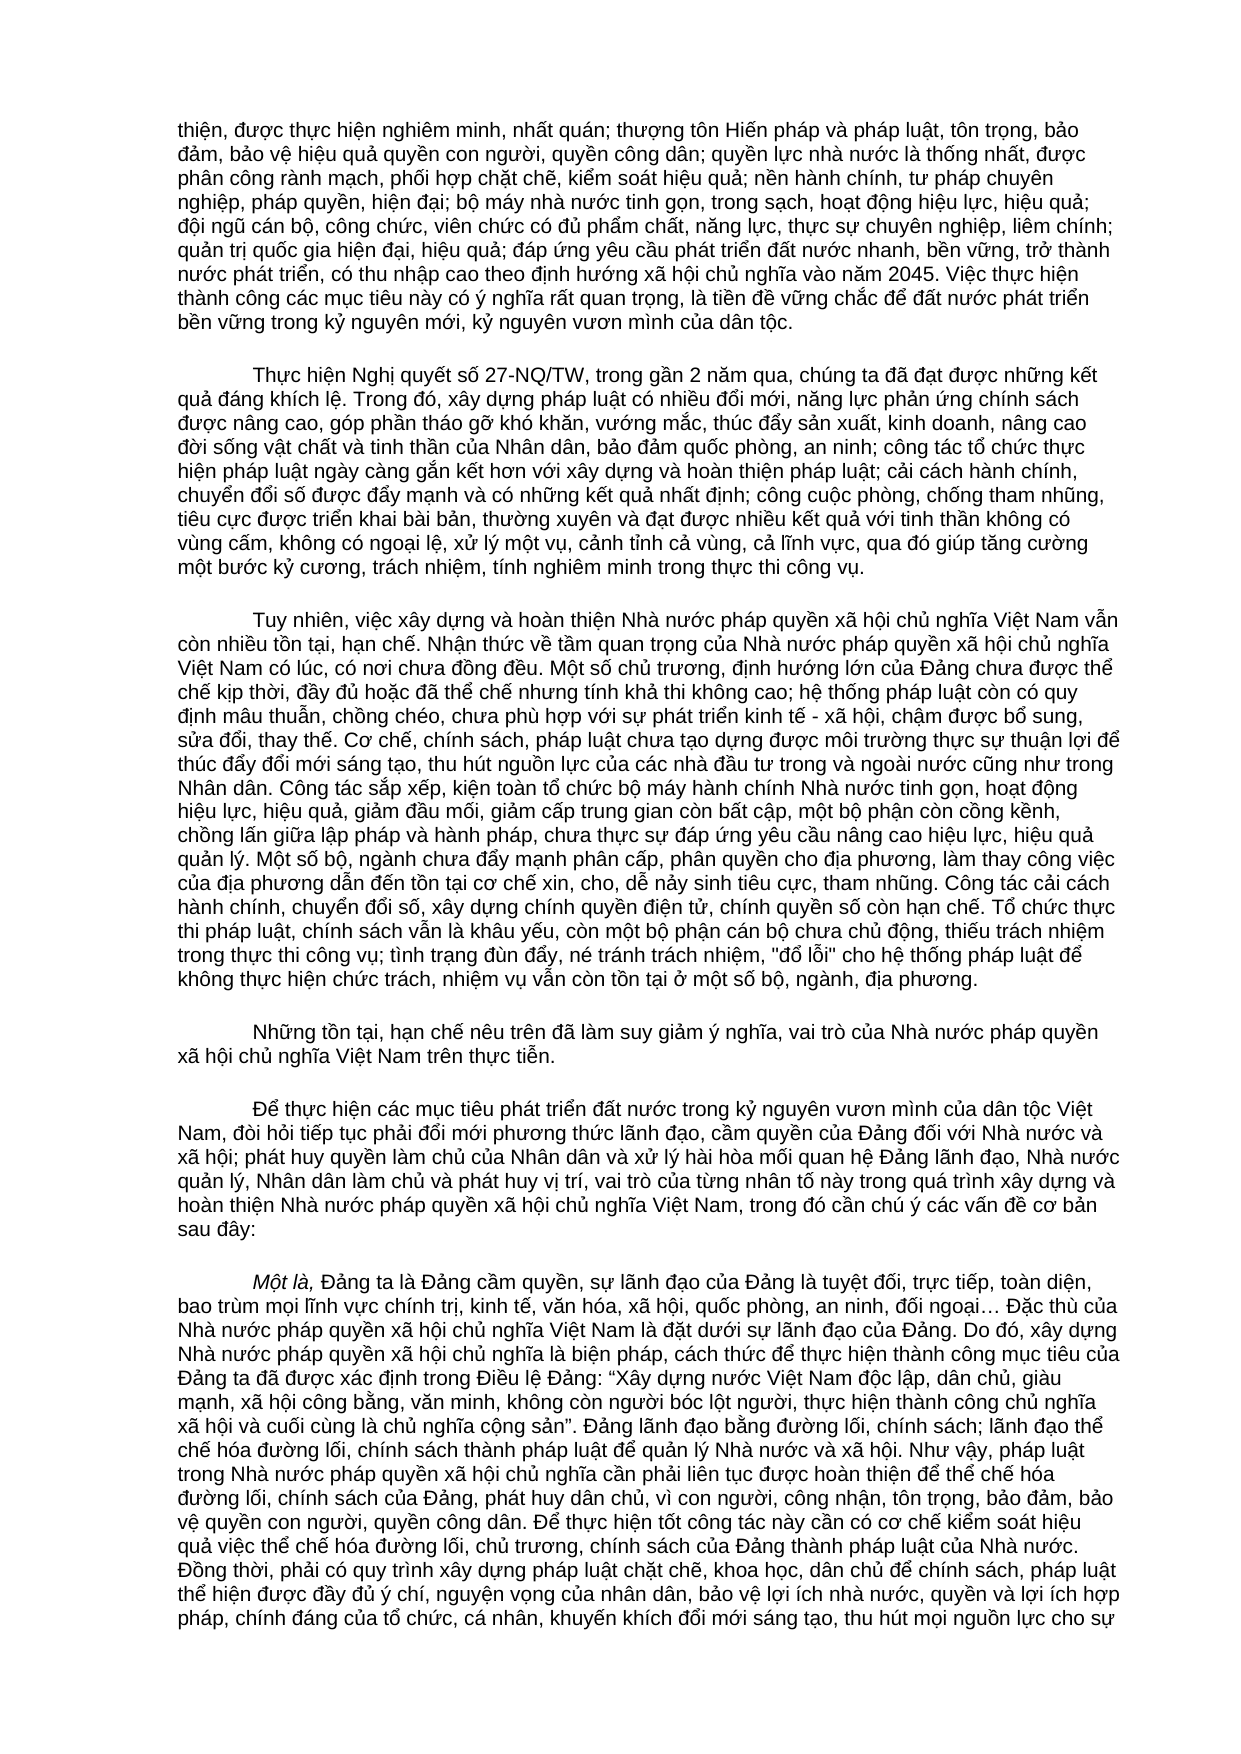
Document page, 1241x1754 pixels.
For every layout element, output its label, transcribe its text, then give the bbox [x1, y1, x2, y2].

text Thực hiện Nghị quyết số 27-NQ/TW, trong gần 2 năm qua, chúng ta đã đạt được những kết quả đáng khích lệ. Trong đó, xây dựng pháp luật có nhiều đổi mới, năng lực phản ứng chính sách được nâng cao, góp phần tháo gỡ khó khăn, vướng mắc, thúc đẩy sản xuất, kinh doanh, nâng cao đời sống vật chất và tinh thần của Nhân dân, bảo đảm quốc phòng, an ninh; công tác tổ chức thực hiện pháp luật ngày càng gắn kết hơn với xây dựng và hoàn thiện pháp luật; cải cách hành chính, chuyển đổi số được đẩy mạnh và có những kết quả nhất định; công cuộc phòng, chống tham nhũng, tiêu cực được triển khai bài bản, thường xuyên và đạt được nhiều kết quả với tinh thần không có vùng cấm, không có ngoại lệ, xử lý một vụ, cảnh tỉnh cả vùng, cả lĩnh vực, qua đó giúp tăng cường một bước kỷ cương, trách nhiệm, tính nghiêm minh trong thực thi công vụ. [177, 363, 1122, 578]
text Tuy nhiên, việc xây dựng và hoàn thiện Nhà nước pháp quyền xã hội chủ nghĩa Việt Nam vẫn còn nhiều tồn tại, hạn chế. Nhận thức về tầm quan trọng của Nhà nước pháp quyền xã hội chủ nghĩa Việt Nam có lúc, có nơi chưa đồng đều. Một số chủ trương, định hướng lớn của Đảng chưa được thể chế kịp thời, đầy đủ hoặc đã thể chế nhưng tính khả thi không cao; hệ thống pháp luật còn có quy định mâu thuẫn, chồng chéo, chưa phù hợp với sự phát triển kinh tế - xã hội, chậm được bổ sung, sửa đổi, thay thế. Cơ chế, chính sách, pháp luật chưa tạo dựng được môi trường thực sự thuận lợi để thúc đẩy đổi mới sáng tạo, thu hút nguồn lực của các nhà đầu tư trong và ngoài nước cũng như trong Nhân dân. Công tác sắp xếp, kiện toàn tổ chức bộ máy hành chính Nhà nước tinh gọn, hoạt động hiệu lực, hiệu quả, giảm đầu mối, giảm cấp trung gian còn bất cập, một bộ phận còn cồng kềnh, chồng lấn giữa lập pháp và hành pháp, chưa thực sự đáp ứng yêu cầu nâng cao hiệu lực, hiệu quả quản lý. Một số bộ, ngành chưa đẩy mạnh phân cấp, phân quyền cho địa phương, làm thay công việc của địa phương dẫn đến tồn tại cơ chế xin, cho, dễ nảy sinh tiêu cực, tham nhũng. Công tác cải cách hành chính, chuyển đổi số, xây dựng chính quyền điện tử, chính quyền số còn hạn chế. Tổ chức thực thi pháp luật, chính sách vẫn là khâu yếu, còn một bộ phận cán bộ chưa chủ động, thiếu trách nhiệm trong thực thi công vụ; tình trạng đùn đẩy, né tránh trách nhiệm, "đổ lỗi" cho hệ thống pháp luật để không thực hiện chức trách, nhiệm vụ vẫn còn tồn tại ở một số bộ, ngành, địa phương. [177, 608, 1122, 991]
text Để thực hiện các mục tiêu phát triển đất nước trong kỷ nguyên vươn mình của dân tộc Việt Nam, đòi hỏi tiếp tục phải đổi mới phương thức lãnh đạo, cầm quyền của Đảng đối với Nhà nước và xã hội; phát huy quyền làm chủ của Nhân dân và xử lý hài hòa mối quan hệ Đảng lãnh đạo, Nhà nước quản lý, Nhân dân làm chủ và phát huy vị trí, vai trò của từng nhân tố này trong quá trình xây dựng và hoàn thiện Nhà nước pháp quyền xã hội chủ nghĩa Việt Nam, trong đó cần chú ý các vấn đề cơ bản sau đây: [177, 1097, 1122, 1241]
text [177, 118, 1122, 334]
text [177, 1270, 1122, 1629]
text Những tồn tại, hạn chế nêu trên đã làm suy giảm ý nghĩa, vai trò của Nhà nước pháp quyền xã hội chủ nghĩa Việt Nam trên thực tiễn. [177, 1020, 1122, 1068]
